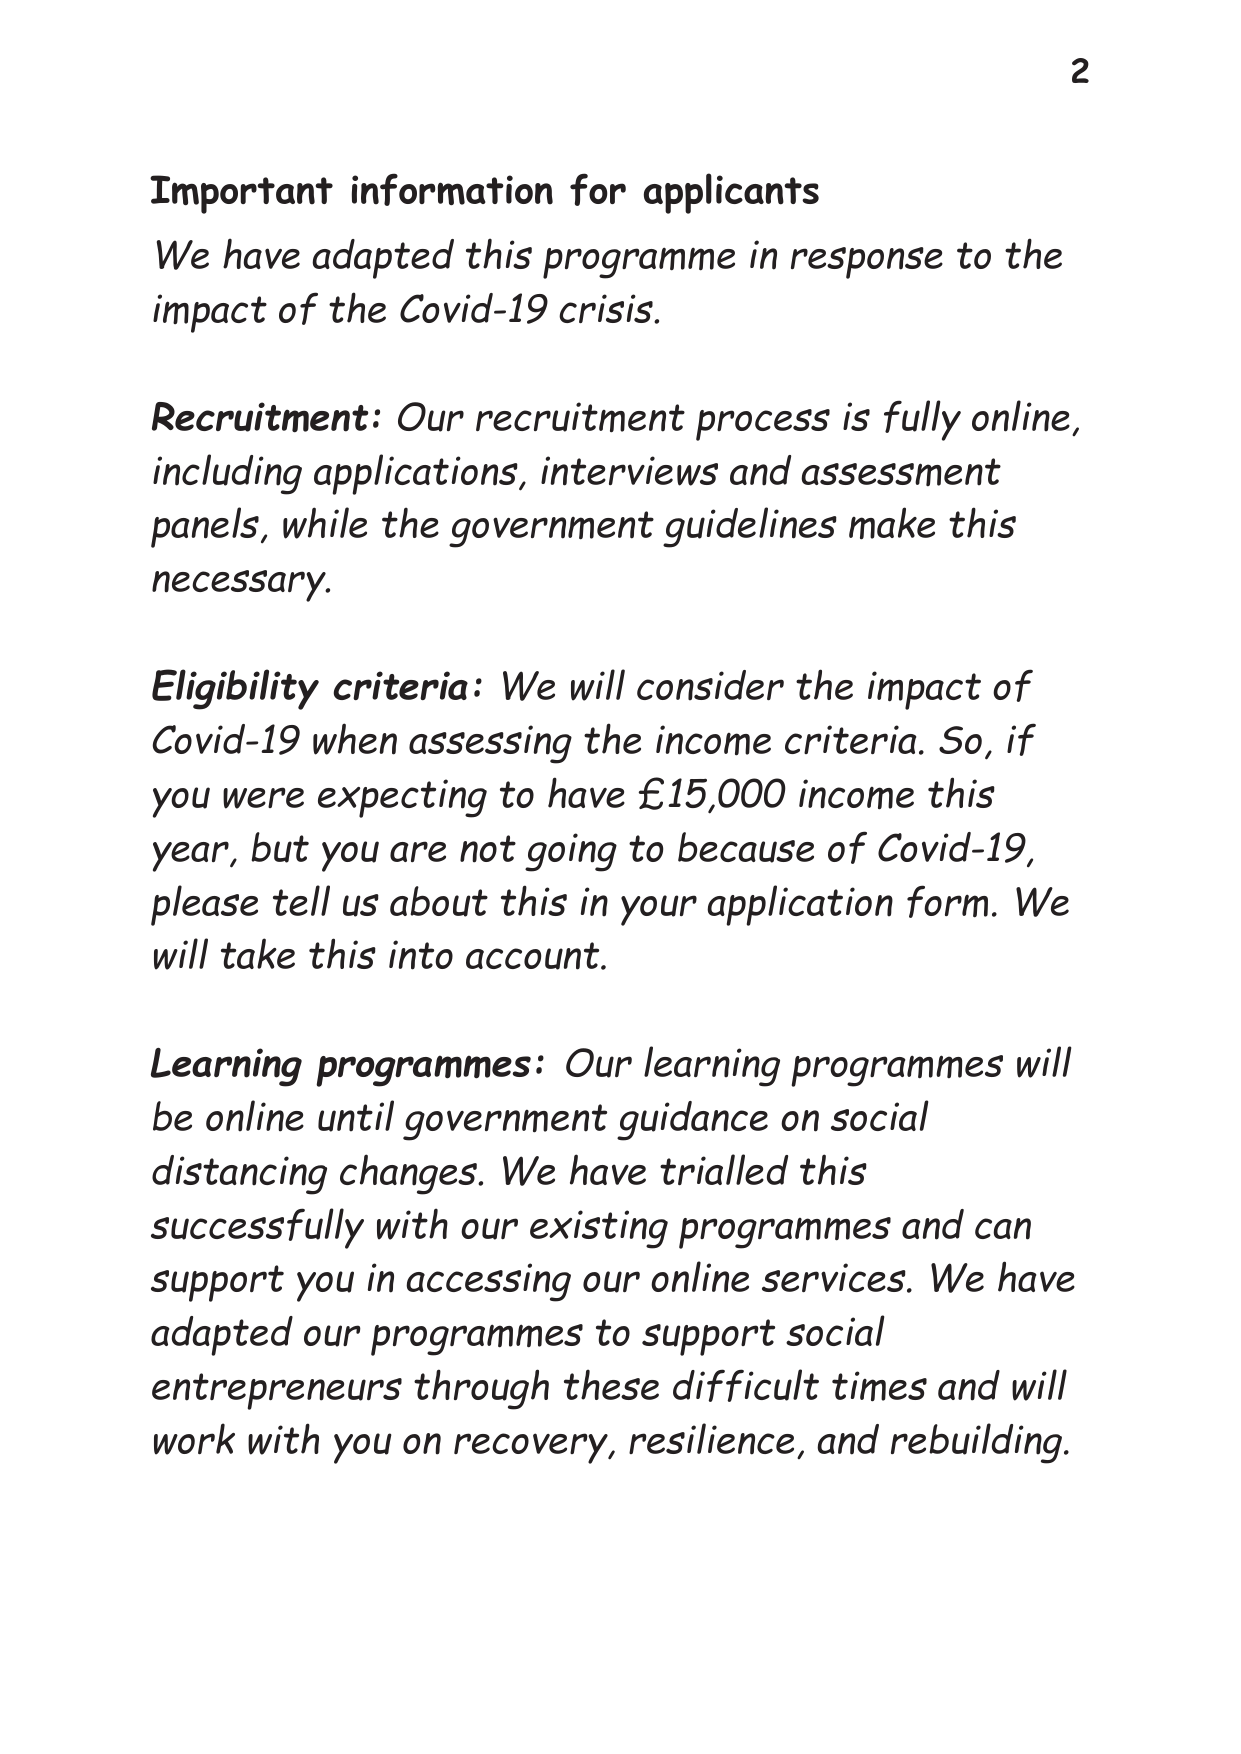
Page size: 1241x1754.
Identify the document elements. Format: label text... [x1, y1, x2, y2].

subtitle Important information for applicants [150, 162, 1090, 215]
text Learning programmes: Our learning programmes will be online until government guidance on social distancing changes. We have trialled this successfully with our existing programmes and can support you in accessing our online services. We have adapted our programmes to support social entrepreneurs through these difficult times and will work with you on recovery, resilience, and rebuilding. [150, 1035, 1090, 1464]
text Eligibility criteria: We will consider the impact of Covid-19 when assessing the income criteria. So, if you were expecting to have £15,000 income this year, but you are not going to because of Covid-19, please tell us about this in your application form. We will take this into account. [150, 658, 1090, 980]
text We have adapted this programme in response to the impact of the Covid-19 crisis. [150, 227, 1090, 333]
text Recruitment: Our recruitment process is fully online, including applications, interviews and assessment panels, while the government guidelines make this necessary. [150, 389, 1090, 603]
